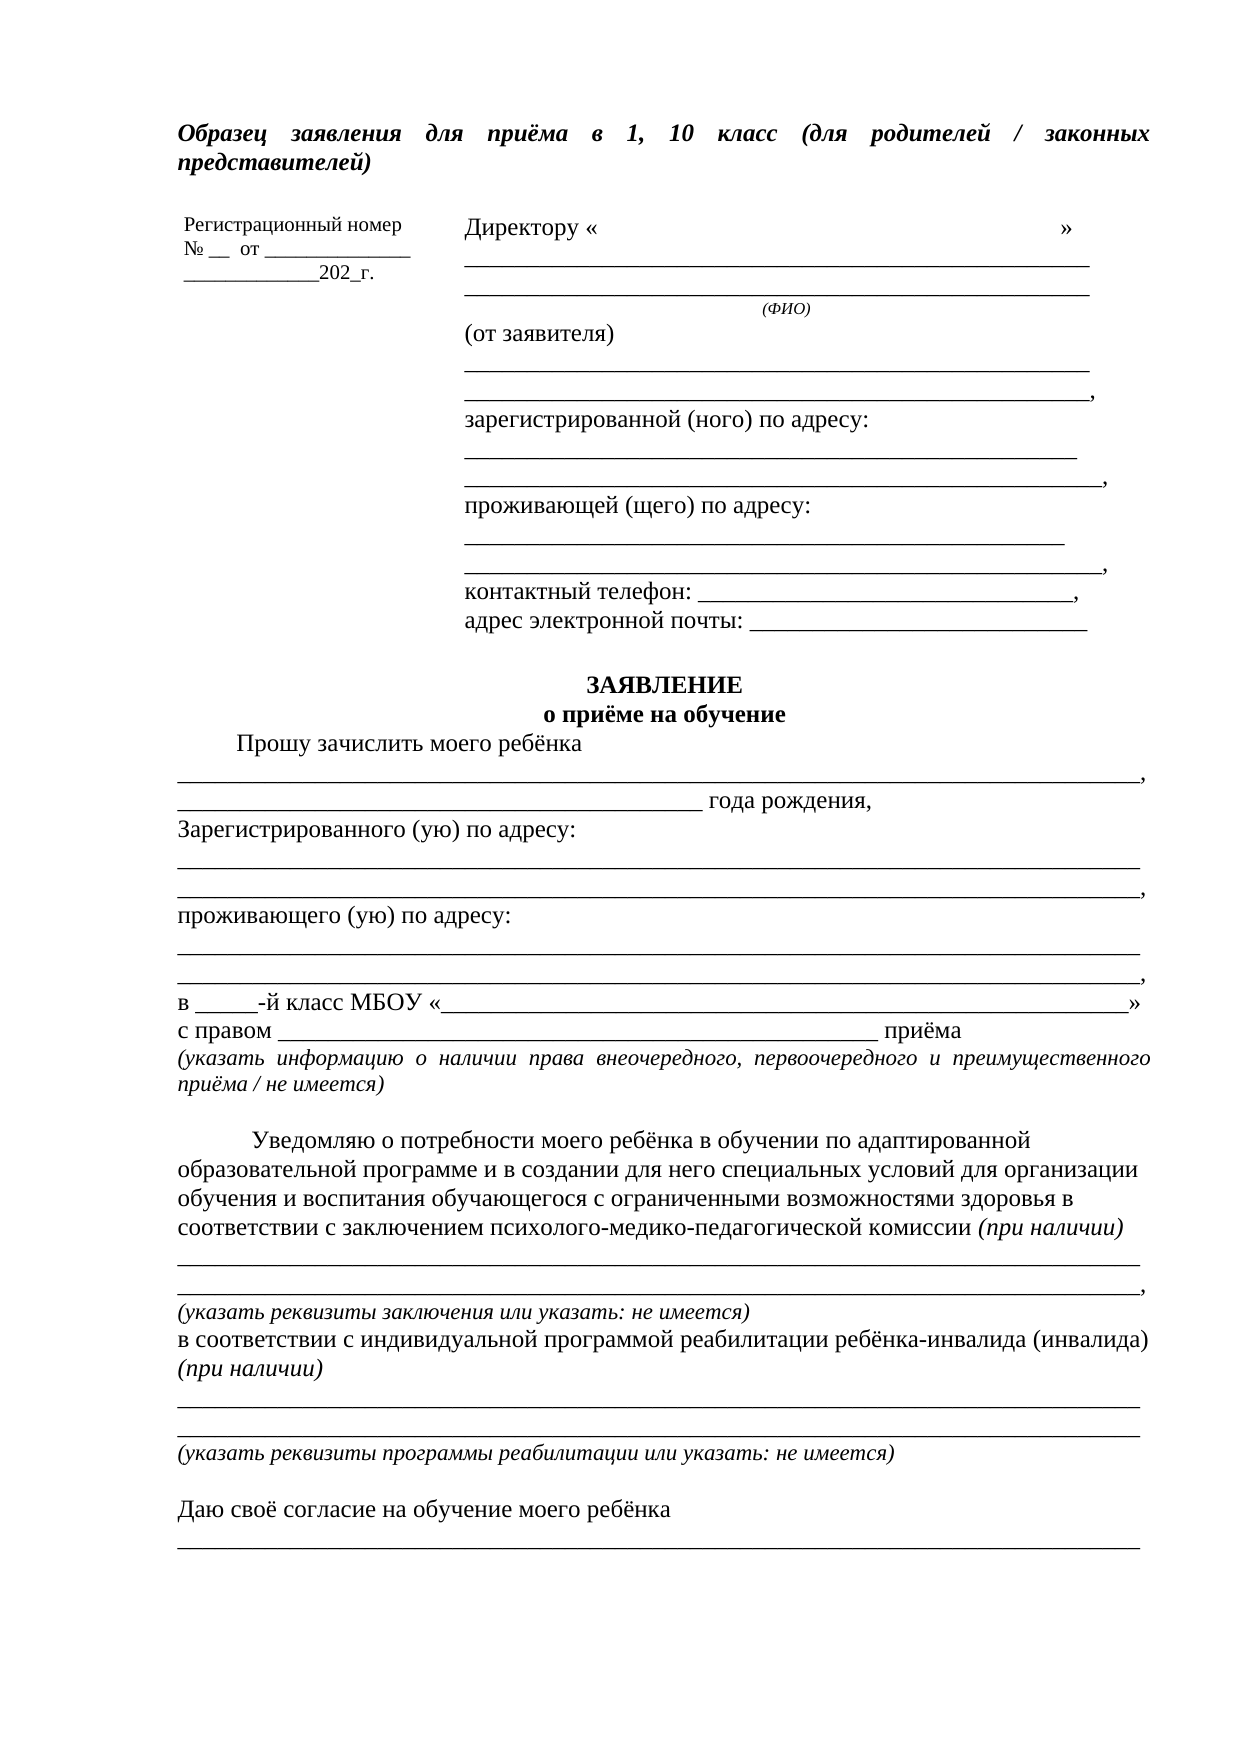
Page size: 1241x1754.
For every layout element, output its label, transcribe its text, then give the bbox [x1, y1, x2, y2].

table_header Директору « » __________________________________________________ __________________________________________________ (ФИО) (от заявителя) __________________________________________________ __________________________________________________, зарегистрированной (ного) по адресу: _________________________________________________ ___________________________________________________, проживающей (щего) по адресу: ________________________________________________ ___________________________________________________, контактный телефон: ______________________________, адрес электронной почты: ___________________________ [457, 204, 1116, 642]
text __________________________________________ года рождения, [177, 785, 1152, 814]
text __________________________________________________________________________________________________________________________________________________________ [177, 1382, 1152, 1439]
text (указать реквизиты программы реабилитации или указать: не имеется) [177, 1439, 1152, 1466]
text __________________________________________________________________________________________________________________________________________________________, [177, 1241, 1152, 1298]
text Прошу зачислить моего ребёнка _____________________________________________________________________________, [177, 728, 1152, 785]
text Даю своё согласие на обучение моего ребёнка _____________________________________________________________________________ [177, 1494, 1152, 1552]
text (указать реквизиты заключения или указать: не имеется) [177, 1298, 1152, 1324]
text _____________________________________________________________________________, [177, 958, 1152, 987]
text Зарегистрированного (ую) по адресу: _____________________________________________________________________________ [177, 814, 1152, 872]
text в соответствии с индивидуальной программой реабилитации ребёнка-инвалида (инвалида) (при наличии) [177, 1324, 1152, 1382]
text _____________________________________________________________________________, проживающего (ую) по адресу: _____________________________________________________________________________ [177, 872, 1152, 958]
text Уведомляю о потребности моего ребёнка в обучении по адаптированной образовательной программе и в создании для него специальных условий для организации обучения и воспитания обучающегося с ограниченными возможностями здоровья в соответствии с заключением психолого-медико-педагогической комиссии (при наличии) [177, 1126, 1152, 1241]
text (указать информацию о наличии права внеочередного, первоочередного и преимущественного приёма / не имеется) [177, 1044, 1152, 1097]
table_header Регистрационный номер № __ от ______________ _____________202_г. [176, 204, 457, 642]
text с правом ________________________________________________ приёма [177, 1015, 1152, 1044]
text в _____-й класс МБОУ «_______________________________________________________» [177, 987, 1152, 1015]
text Образец заявления для приёма в 1, 10 класс (для родителей / законных представителей) [177, 118, 1152, 176]
text ЗАЯВЛЕНИЕ о приёме на обучение [177, 670, 1152, 728]
